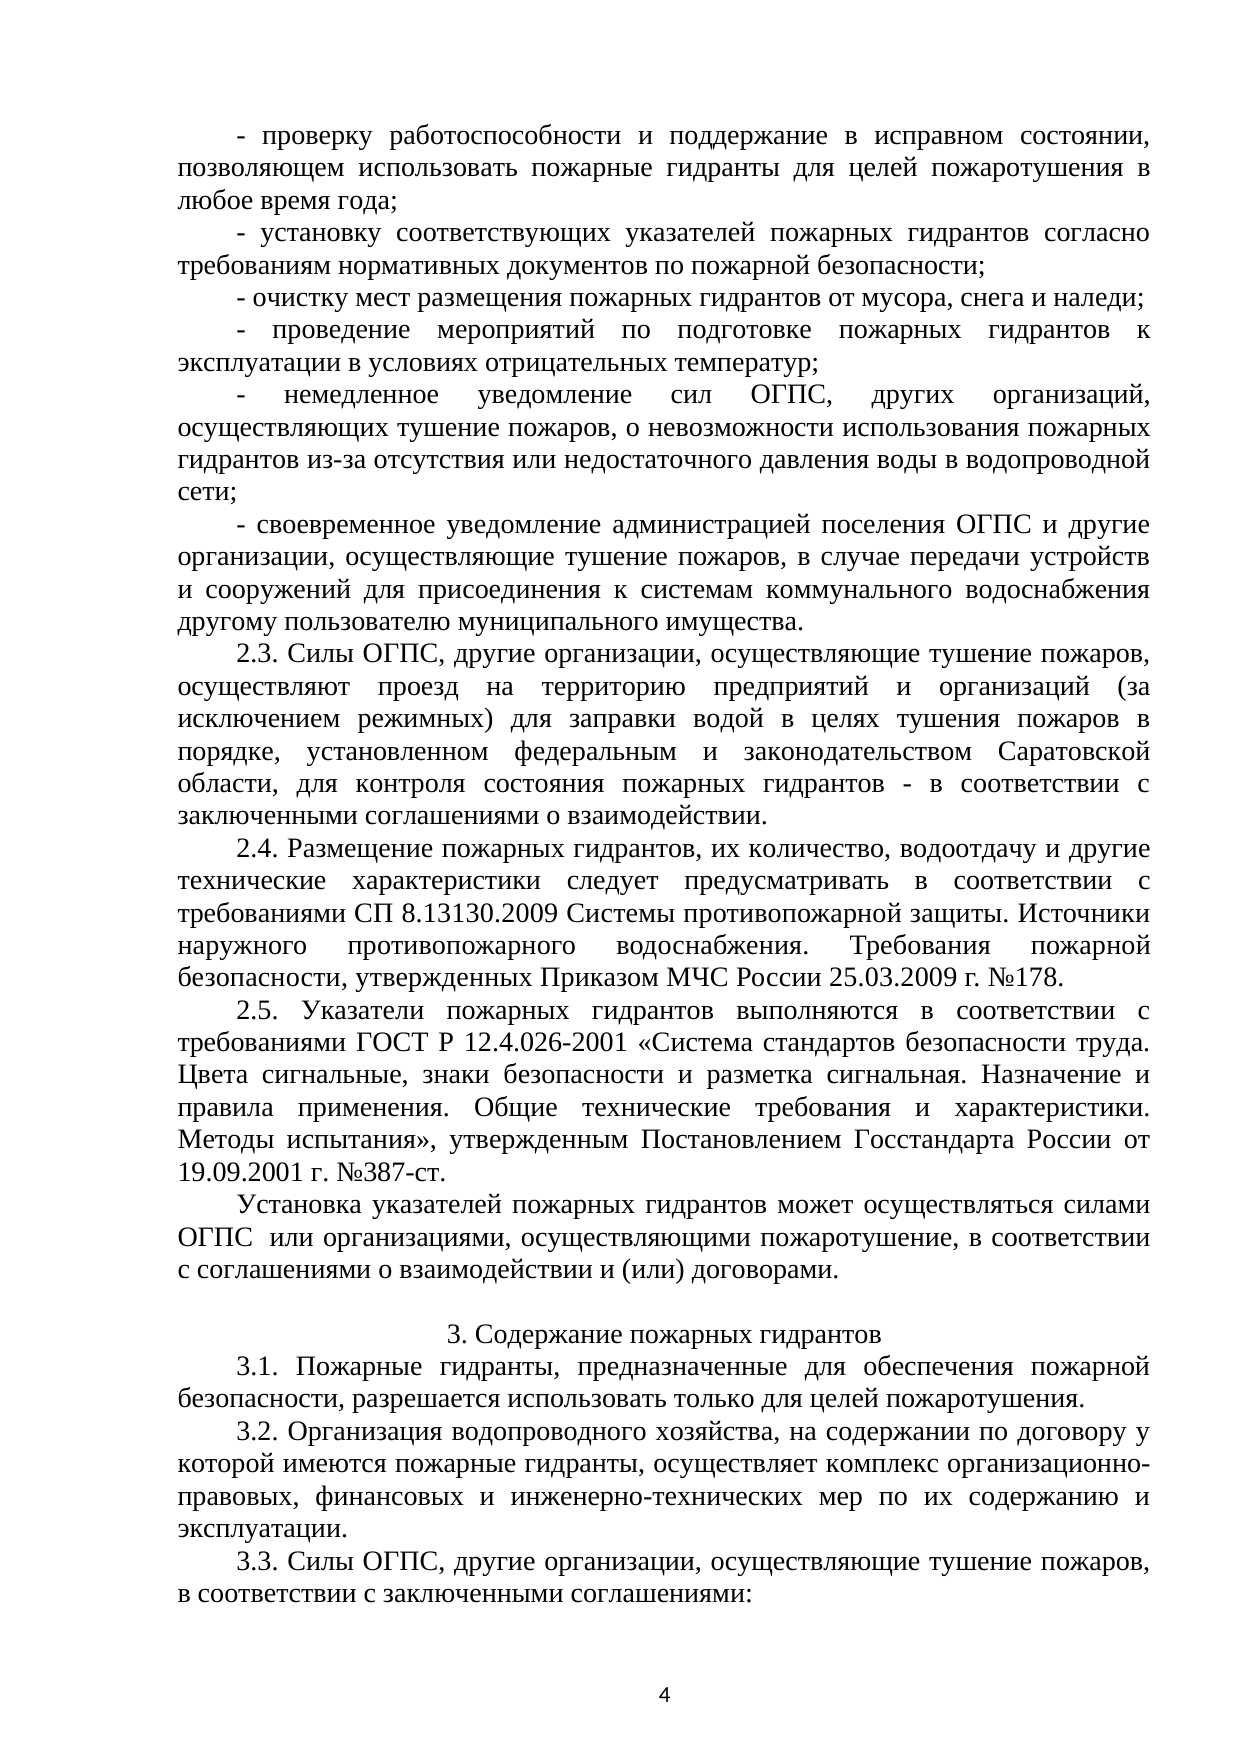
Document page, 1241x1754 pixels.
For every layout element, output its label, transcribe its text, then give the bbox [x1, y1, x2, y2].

text 3.1. Пожарные гидранты, предназначенные для обеспечения пожарной безопасности, разрешается использовать только для целей пожаротушения. [177, 1349, 1152, 1414]
text 3. Содержание пожарных гидрантов [177, 1317, 1152, 1349]
text 2.3. Силы ОГПС, другие организации, осуществляющие тушение пожаров, осуществляют проезд на территорию предприятий и организаций (за исключением режимных) для заправки водой в целях тушения пожаров в порядке, установленном федеральным и законодательством Саратовской области, для контроля состояния пожарных гидрантов - в соответствии с заключенными соглашениями о взаимодействии. [177, 636, 1152, 831]
text 3.2. Организация водопроводного хозяйства, на содержании по договору у которой имеются пожарные гидранты, осуществляет комплекс организационно-правовых, финансовых и инженерно-технических мер по их содержанию и эксплуатации. [177, 1414, 1152, 1543]
text - немедленное уведомление сил ОГПС, других организаций, осуществляющих тушение пожаров, о невозможности использования пожарных гидрантов из-за отсутствия или недостаточного давления воды в водопроводной сети; [177, 377, 1152, 507]
text Установка указателей пожарных гидрантов может осуществляться силами ОГПС или организациями, осуществляющими пожаротушение, в соответствии с соглашениями о взаимодействии и (или) договорами. [177, 1187, 1152, 1284]
text 3.3. Силы ОГПС, другие организации, осуществляющие тушение пожаров, в соответствии с заключенными соглашениями: [177, 1543, 1152, 1608]
text - проверку работоспособности и поддержание в исправном состоянии, позволяющем использовать пожарные гидранты для целей пожаротушения в любое время года; [177, 118, 1152, 215]
subtitle 2.4. Размещение пожарных гидрантов, их количество, водоотдачу и другие технические характеристики следует предусматривать в соответствии с требованиями СП 8.13130.2009 Системы противопожарной защиты. Источники наружного противопожарного водоснабжения. Требования пожарной безопасности, утвержденных Приказом МЧС России 25.03.2009 г. №178. [177, 831, 1152, 993]
text - установку соответствующих указателей пожарных гидрантов согласно требованиям нормативных документов по пожарной безопасности; [177, 215, 1152, 280]
text 2.5. Указатели пожарных гидрантов выполняются в соответствии с требованиями ГОСТ Р 12.4.026-2001 «Система стандартов безопасности труда. Цвета сигнальные, знаки безопасности и разметка сигнальная. Назначение и правила применения. Общие технические требования и характеристики. Методы испытания», утвержденным Постановлением Госстандарта России от 19.09.2001 г. №387-ст. [177, 993, 1152, 1187]
text - своевременное уведомление администрацией поселения ОГПС и другие организации, осуществляющие тушение пожаров, в случае передачи устройств и сооружений для присоединения к системам коммунального водоснабжения другому пользователю муниципального имущества. [177, 507, 1152, 636]
text - проведение мероприятий по подготовке пожарных гидрантов к эксплуатации в условиях отрицательных температур; [177, 312, 1152, 377]
text - очистку мест размещения пожарных гидрантов от мусора, снега и наледи; [177, 280, 1152, 312]
